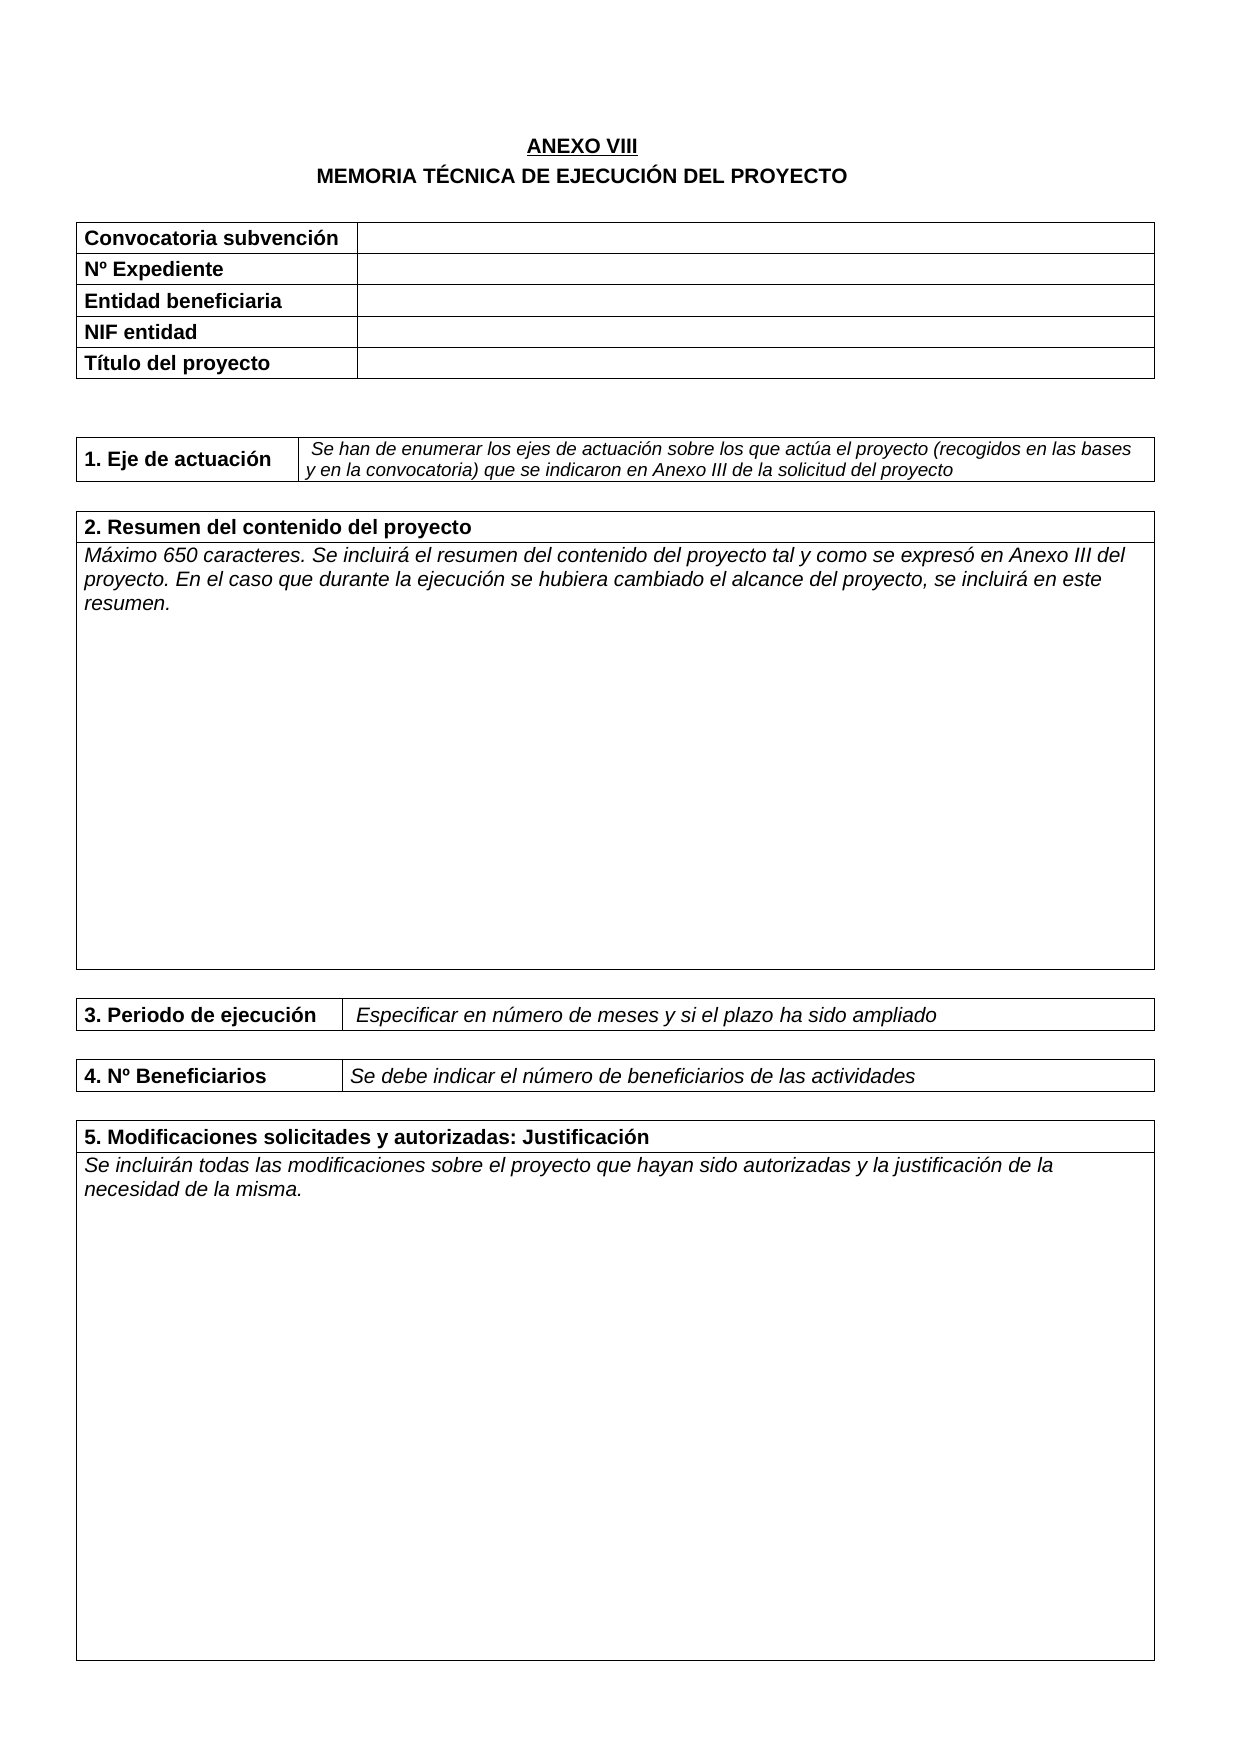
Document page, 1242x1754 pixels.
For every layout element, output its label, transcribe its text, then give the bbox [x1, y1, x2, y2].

table_header 3. Periodo de ejecución [77, 999, 342, 1029]
table_header Se debe indicar el número de beneficiarios de las actividades [343, 1060, 1154, 1091]
table_header 1. Eje de actuación [77, 438, 298, 481]
table_cell [358, 317, 1154, 347]
table_header Convocatoria subvención [77, 223, 357, 253]
table_cell [358, 348, 1154, 378]
table_cell Nº Expediente [77, 254, 357, 284]
table_cell [358, 285, 1154, 316]
table_header [358, 223, 1154, 253]
table_header Especificar en número de meses y si el plazo ha sido ampliado [343, 999, 1154, 1029]
table_header Se han de enumerar los ejes de actuación sobre los que actúa el proyecto (recogidos en las bases y en la convocatoria) que se indicaron en Anexo III de la solicitud del proyecto [299, 438, 1154, 481]
table_header 4. Nº Beneficiarios [77, 1060, 342, 1091]
table_cell [358, 254, 1154, 284]
table_cell Máximo 650 caracteres. Se incluirá el resumen del contenido del proyecto tal y como se expresó en Anexo III del proyecto. En el caso que durante la ejecución se hubiera cambiado el alcance del proyecto, se incluirá en este resumen. [77, 543, 1154, 968]
table_header 2. Resumen del contenido del proyecto [77, 512, 1154, 542]
table_header 5. Modificaciones solicitades y autorizadas: Justificación [77, 1121, 1154, 1152]
table_cell Entidad beneficiaria [77, 285, 357, 316]
table_cell Se incluirán todas las modificaciones sobre el proyecto que hayan sido autorizadas y la justificación de la necesidad de la misma. [77, 1153, 1154, 1659]
table_cell Título del proyecto [77, 348, 357, 378]
text MEMORIA TÉCNICA DE EJECUCIÓN DEL PROYECTO [106, 163, 1057, 188]
text ANEXO VIII [106, 133, 1057, 158]
table_cell NIF entidad [77, 317, 357, 347]
